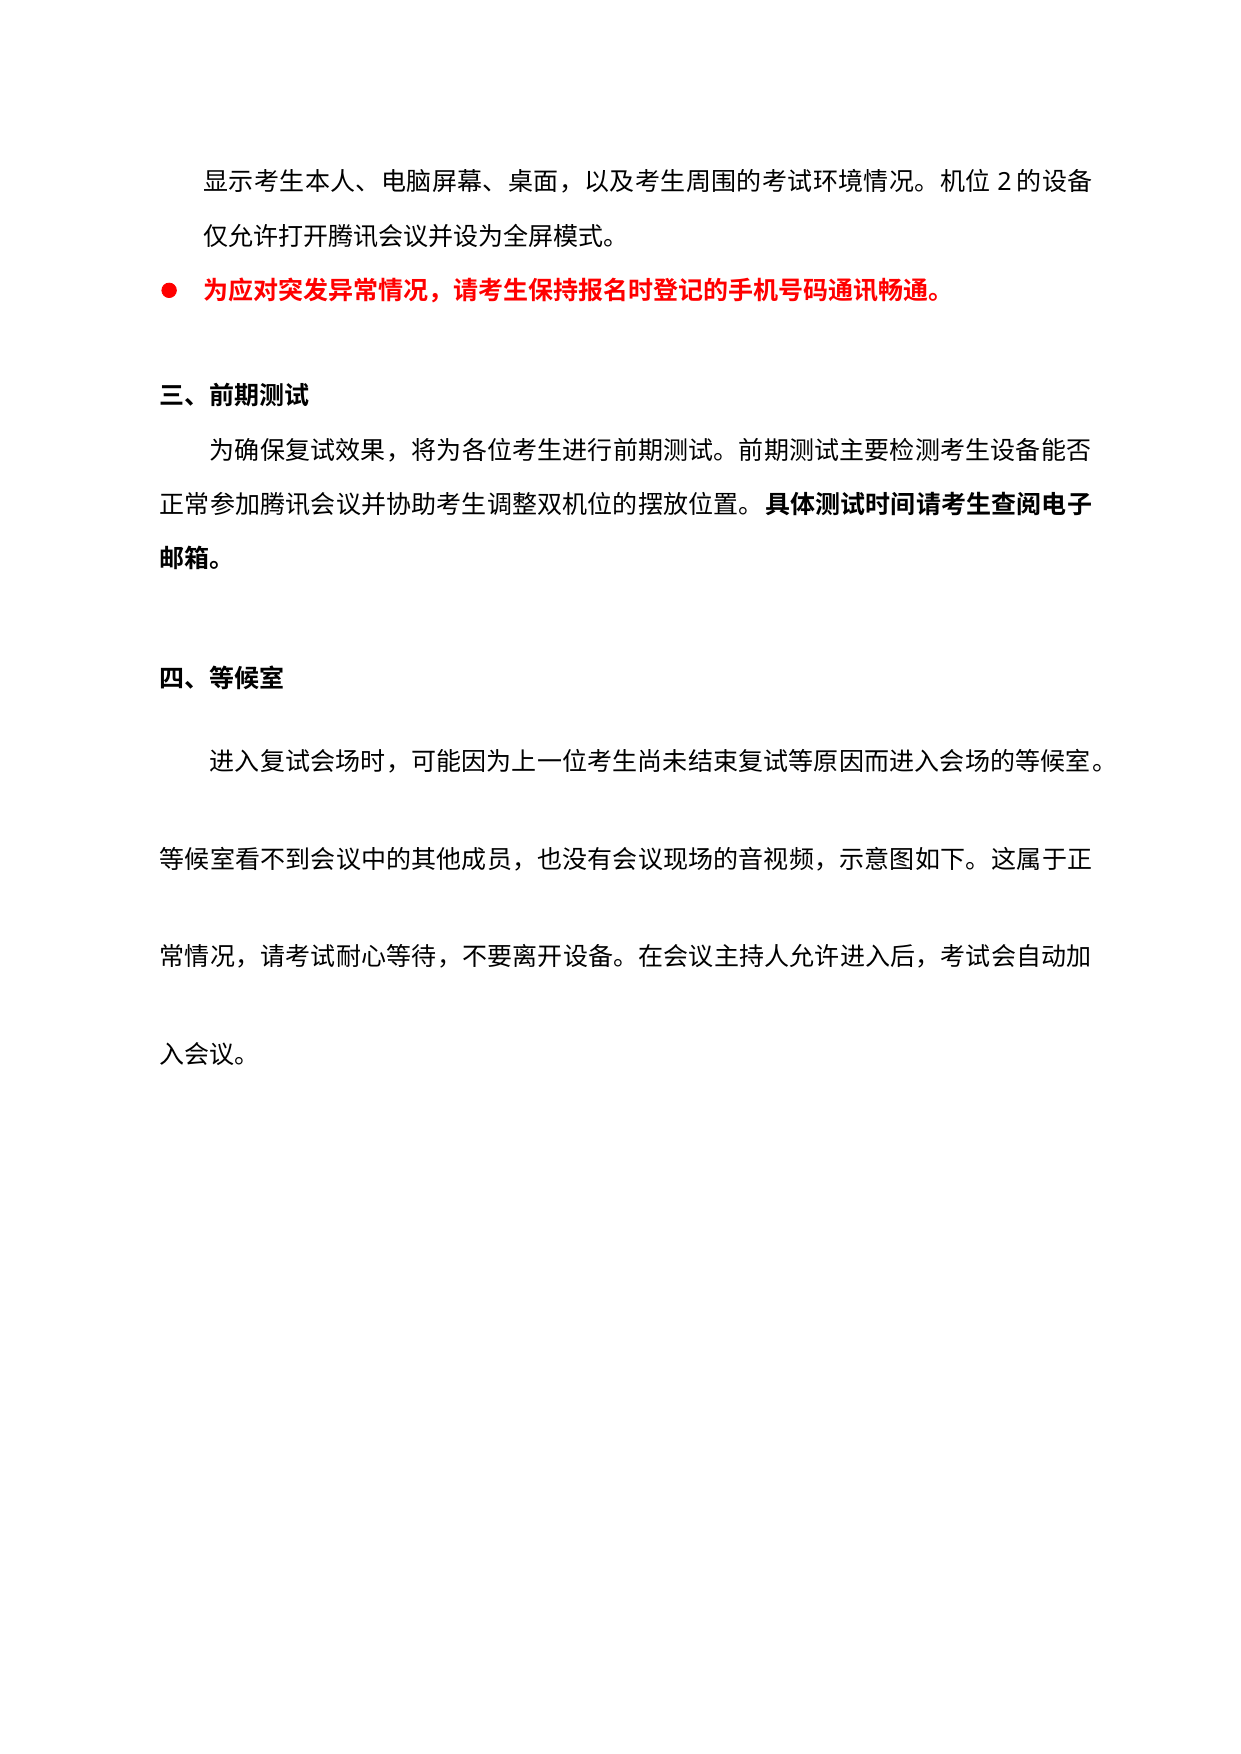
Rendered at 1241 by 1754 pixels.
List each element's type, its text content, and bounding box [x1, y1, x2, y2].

text 为确保复试效果，将为各位考生进行前期测试。前期测试主要检测考生设备能否正常参加腾讯会议并协助考生调整双机位的摆放位置。具体测试时间请考生查阅电子邮箱。 [159, 430, 1092, 575]
text 三、前期测试 [159, 376, 1092, 412]
list 为应对突发异常情况，请考生保持报名时登记的手机号码通讯畅通。 [159, 270, 1092, 307]
text 进入复试会场时，可能因为上一位考生尚未结束复试等原因而进入会场的等候室。等候室看不到会议中的其他成员，也没有会议现场的音视频，示意图如下。这属于正常情况，请考试耐心等待，不要离开设备。在会议主持人允许进入后，考试会自动加入会议。 [159, 727, 1092, 1085]
text 四、等候室 [159, 644, 1092, 709]
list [159, 162, 1092, 252]
